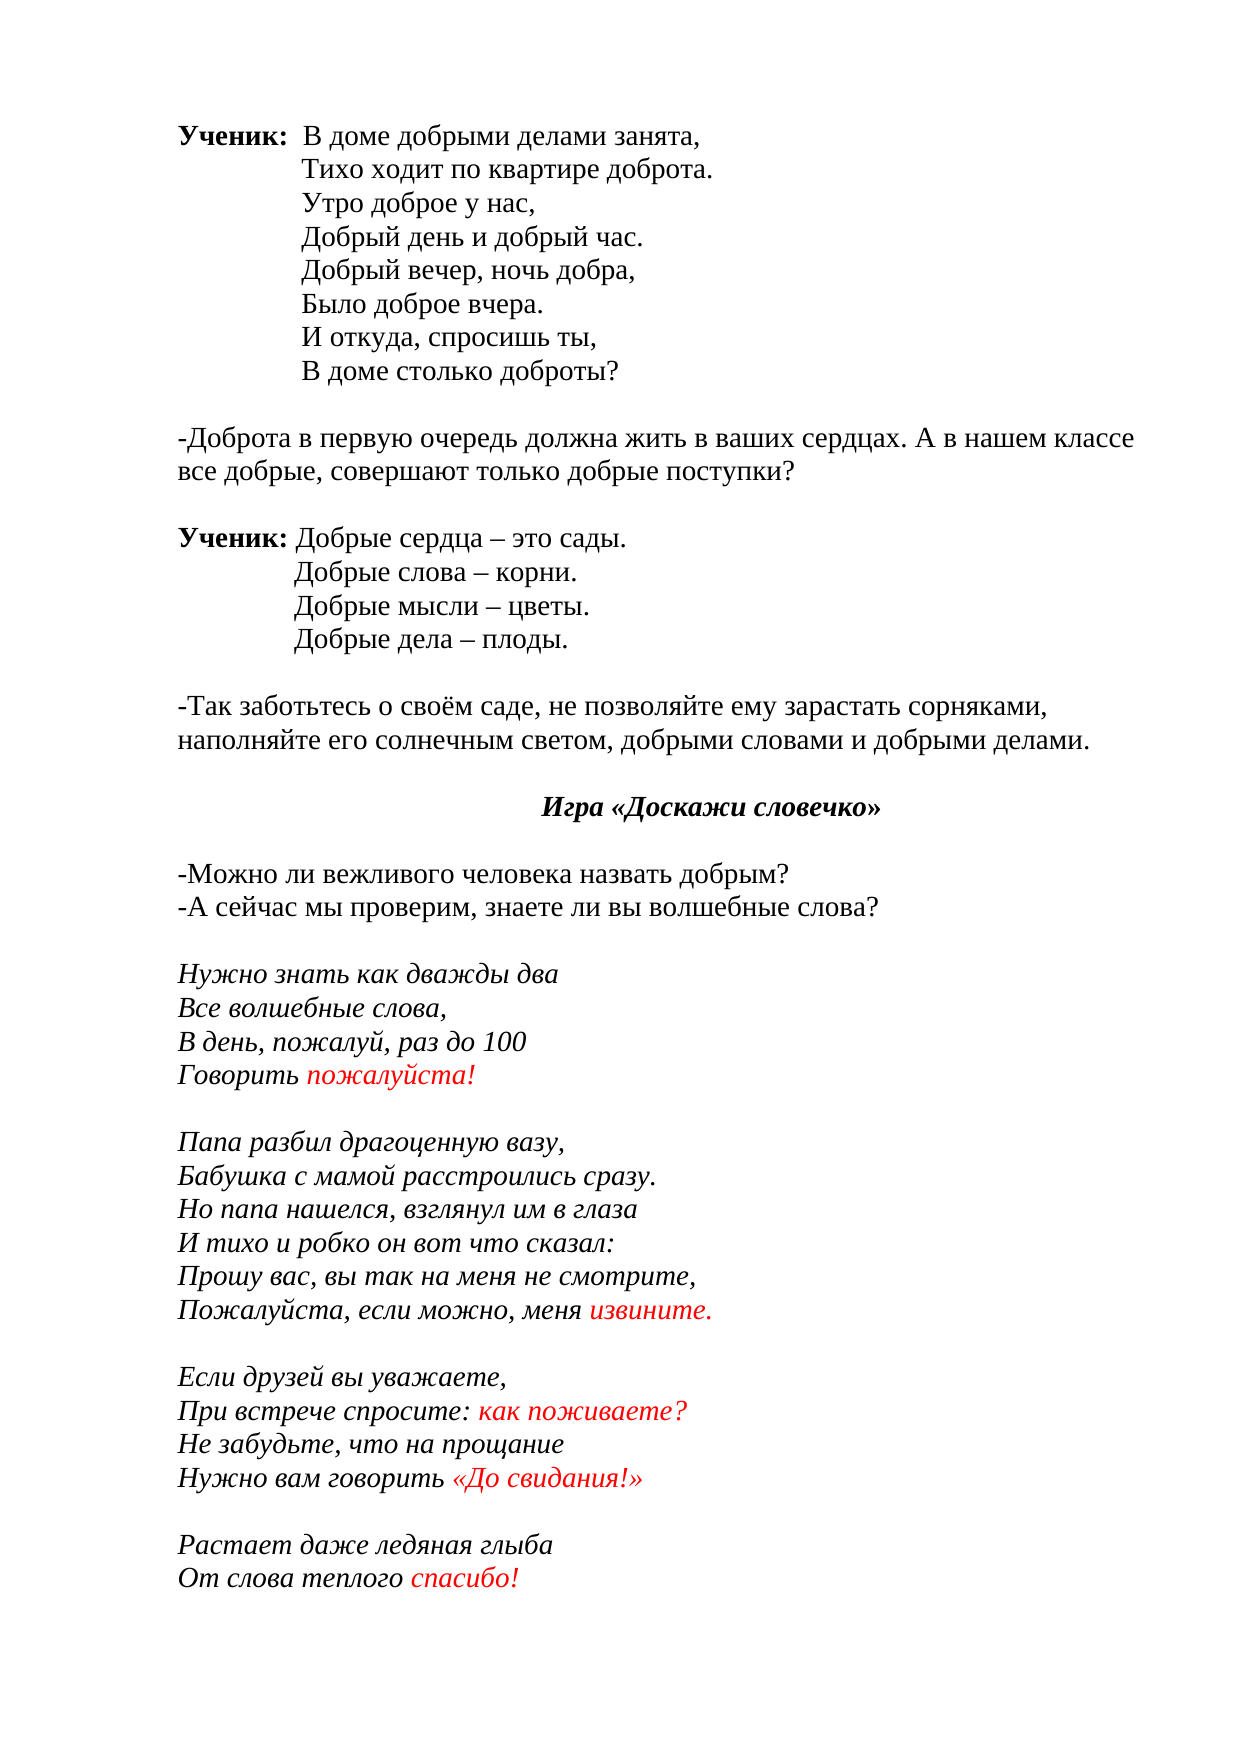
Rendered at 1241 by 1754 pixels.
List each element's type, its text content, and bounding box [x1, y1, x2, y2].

text Не забудьте, что на прощание [177, 1426, 1152, 1460]
text Все волшебные слова, [177, 990, 1152, 1024]
text При встрече спросите: как поживаете? [177, 1393, 1152, 1426]
text Ученик: Добрые сердца – это сады. Добрые слова – корни. Добрые мысли – цветы. Добрые дела – плоды. [177, 521, 1152, 655]
text Нужно вам говорить «До свидания!» [177, 1460, 1152, 1493]
text Если друзей вы уважаете, [177, 1359, 1152, 1393]
text Растает даже ледяная глыба [177, 1527, 1152, 1560]
text Но папа нашелся, взглянул им в глаза [177, 1191, 1152, 1225]
text Игра «Доскажи словечко» [271, 789, 1152, 822]
text И тихо и робко он вот что сказал: [177, 1225, 1152, 1258]
text Говорить пожалуйста! [177, 1057, 1152, 1091]
text Нужно знать как дважды два [177, 957, 1152, 990]
text -Доброта в первую очередь должна жить в ваших сердцах. А в нашем классе все добрые, совершают только добрые поступки? [177, 420, 1152, 487]
text Ученик: В доме добрыми делами занята, Тихо ходит по квартире доброта. Утро доброе у нас, Добрый день и добрый час. Добрый вечер, ночь добра, Было доброе вчера. И откуда, спросишь ты, В доме столько доброты? [177, 118, 1152, 386]
text -Можно ли вежливого человека назвать добрым? [177, 856, 1152, 889]
text -А сейчас мы проверим, знаете ли вы волшебные слова? [177, 889, 1152, 923]
text Прошу вас, вы так на меня не смотрите, [177, 1258, 1152, 1292]
text Пожалуйста, если можно, меня извините. [177, 1292, 1152, 1326]
text Бабушка с мамой расстроились сразу. [177, 1158, 1152, 1191]
text От слова теплого спасибо! [177, 1560, 1152, 1594]
text Папа разбил драгоценную вазу, [177, 1124, 1152, 1158]
text -Так заботьтесь о своём саде, не позволяйте ему зарастать сорняками, наполняйте его солнечным светом, добрыми словами и добрыми делами. [177, 688, 1152, 755]
text В день, пожалуй, раз до 100 [177, 1024, 1152, 1057]
